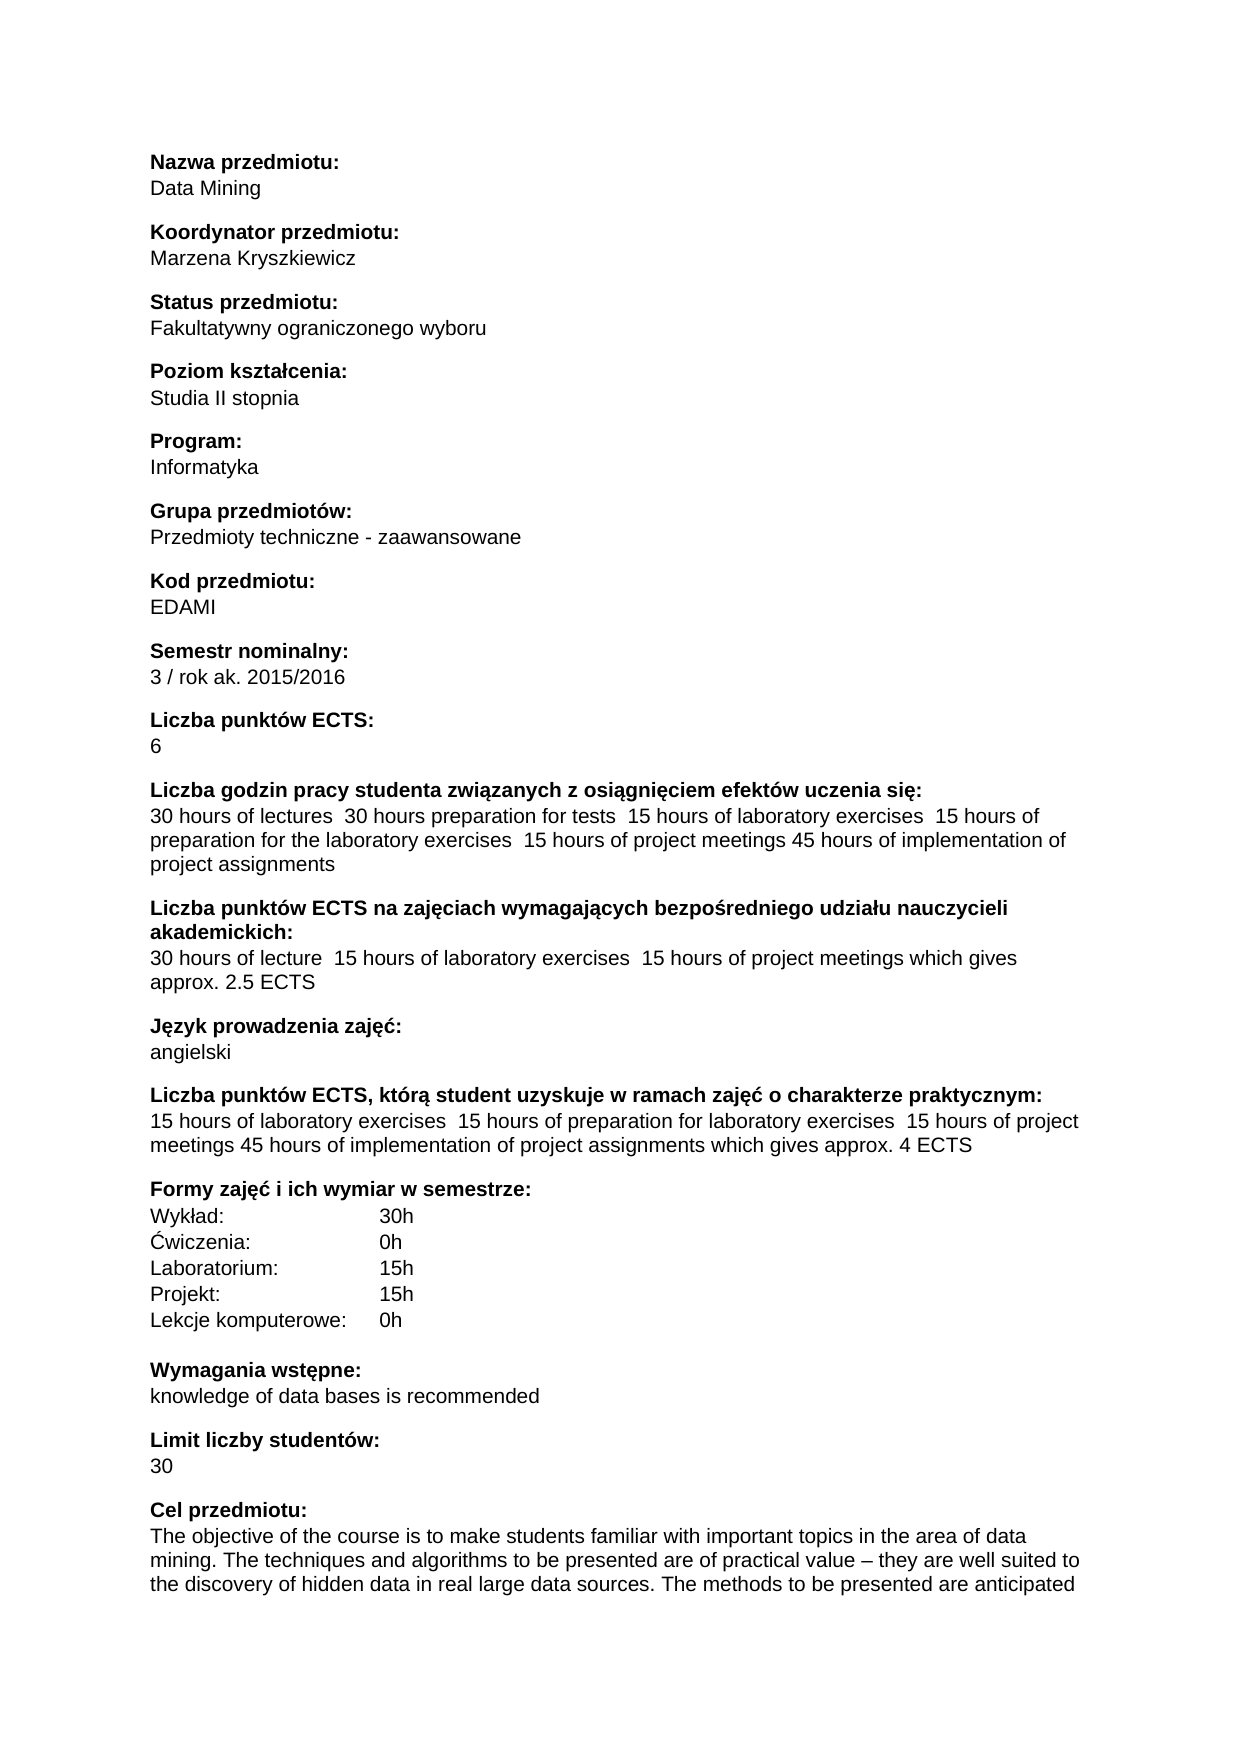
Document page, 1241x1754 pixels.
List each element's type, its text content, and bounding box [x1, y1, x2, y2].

text knowledge of data bases is recommended [150, 1384, 1090, 1408]
text Marzena Kryszkiewicz [150, 246, 1090, 270]
text Liczba punktów ECTS na zajęciach wymagających bezpośredniego udziału nauczycieli akademickich: [150, 896, 1090, 944]
text Przedmioty techniczne - zaawansowane [150, 525, 1090, 549]
text EDAMI [150, 595, 1090, 619]
text 6 [150, 734, 1090, 758]
text Liczba punktów ECTS, którą student uzyskuje w ramach zajęć o charakterze praktycznym: [150, 1083, 1090, 1107]
table_header 30h [369, 1204, 597, 1228]
text Koordynator przedmiotu: [150, 220, 1090, 244]
table_cell 15h [369, 1280, 597, 1306]
text Informatyka [150, 455, 1090, 479]
text Cel przedmiotu: [150, 1497, 1090, 1521]
text Liczba godzin pracy studenta związanych z osiągnięciem efektów uczenia się: [150, 778, 1090, 802]
table_cell Ćwiczenia: [140, 1230, 367, 1254]
text Semestr nominalny: [150, 638, 1090, 662]
text 30 hours of lectures 30 hours preparation for tests 15 hours of laboratory exercises 15 hours of preparation for the laboratory exercises 15 hours of project meetings 45 hours of implementation of project assignments [150, 804, 1090, 876]
text Język prowadzenia zajęć: [150, 1013, 1090, 1037]
text 15 hours of laboratory exercises 15 hours of preparation for laboratory exercises 15 hours of project meetings 45 hours of implementation of project assignments which gives approx. 4 ECTS [150, 1109, 1090, 1157]
table_cell 0h [369, 1306, 597, 1332]
text Nazwa przedmiotu: [150, 150, 1090, 174]
text Poziom kształcenia: [150, 359, 1090, 383]
text Grupa przedmiotów: [150, 499, 1090, 523]
text Program: [150, 429, 1090, 453]
text Fakultatywny ograniczonego wyboru [150, 316, 1090, 339]
text angielski [150, 1039, 1090, 1063]
text Kod przedmiotu: [150, 569, 1090, 593]
table_header Wykład: [140, 1204, 367, 1228]
table_cell 0h [369, 1228, 597, 1254]
table_cell Laboratorium: [140, 1256, 367, 1280]
text Limit liczby studentów: [150, 1428, 1090, 1452]
table_cell Lekcje komputerowe: [140, 1308, 367, 1332]
text 30 [150, 1454, 1090, 1478]
text 30 hours of lecture 15 hours of laboratory exercises 15 hours of project meetings which gives approx. 2.5 ECTS [150, 946, 1090, 994]
text Data Mining [150, 176, 1090, 200]
text Liczba punktów ECTS: [150, 708, 1090, 732]
table_cell Projekt: [140, 1282, 367, 1306]
text Status przedmiotu: [150, 289, 1090, 313]
text Wymagania wstępne: [150, 1358, 1090, 1382]
text 3 / rok ak. 2015/2016 [150, 664, 1090, 688]
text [150, 1523, 1090, 1595]
table_cell 15h [369, 1254, 597, 1280]
text Studia II stopnia [150, 385, 1090, 409]
text Formy zajęć i ich wymiar w semestrze: [150, 1177, 1090, 1201]
